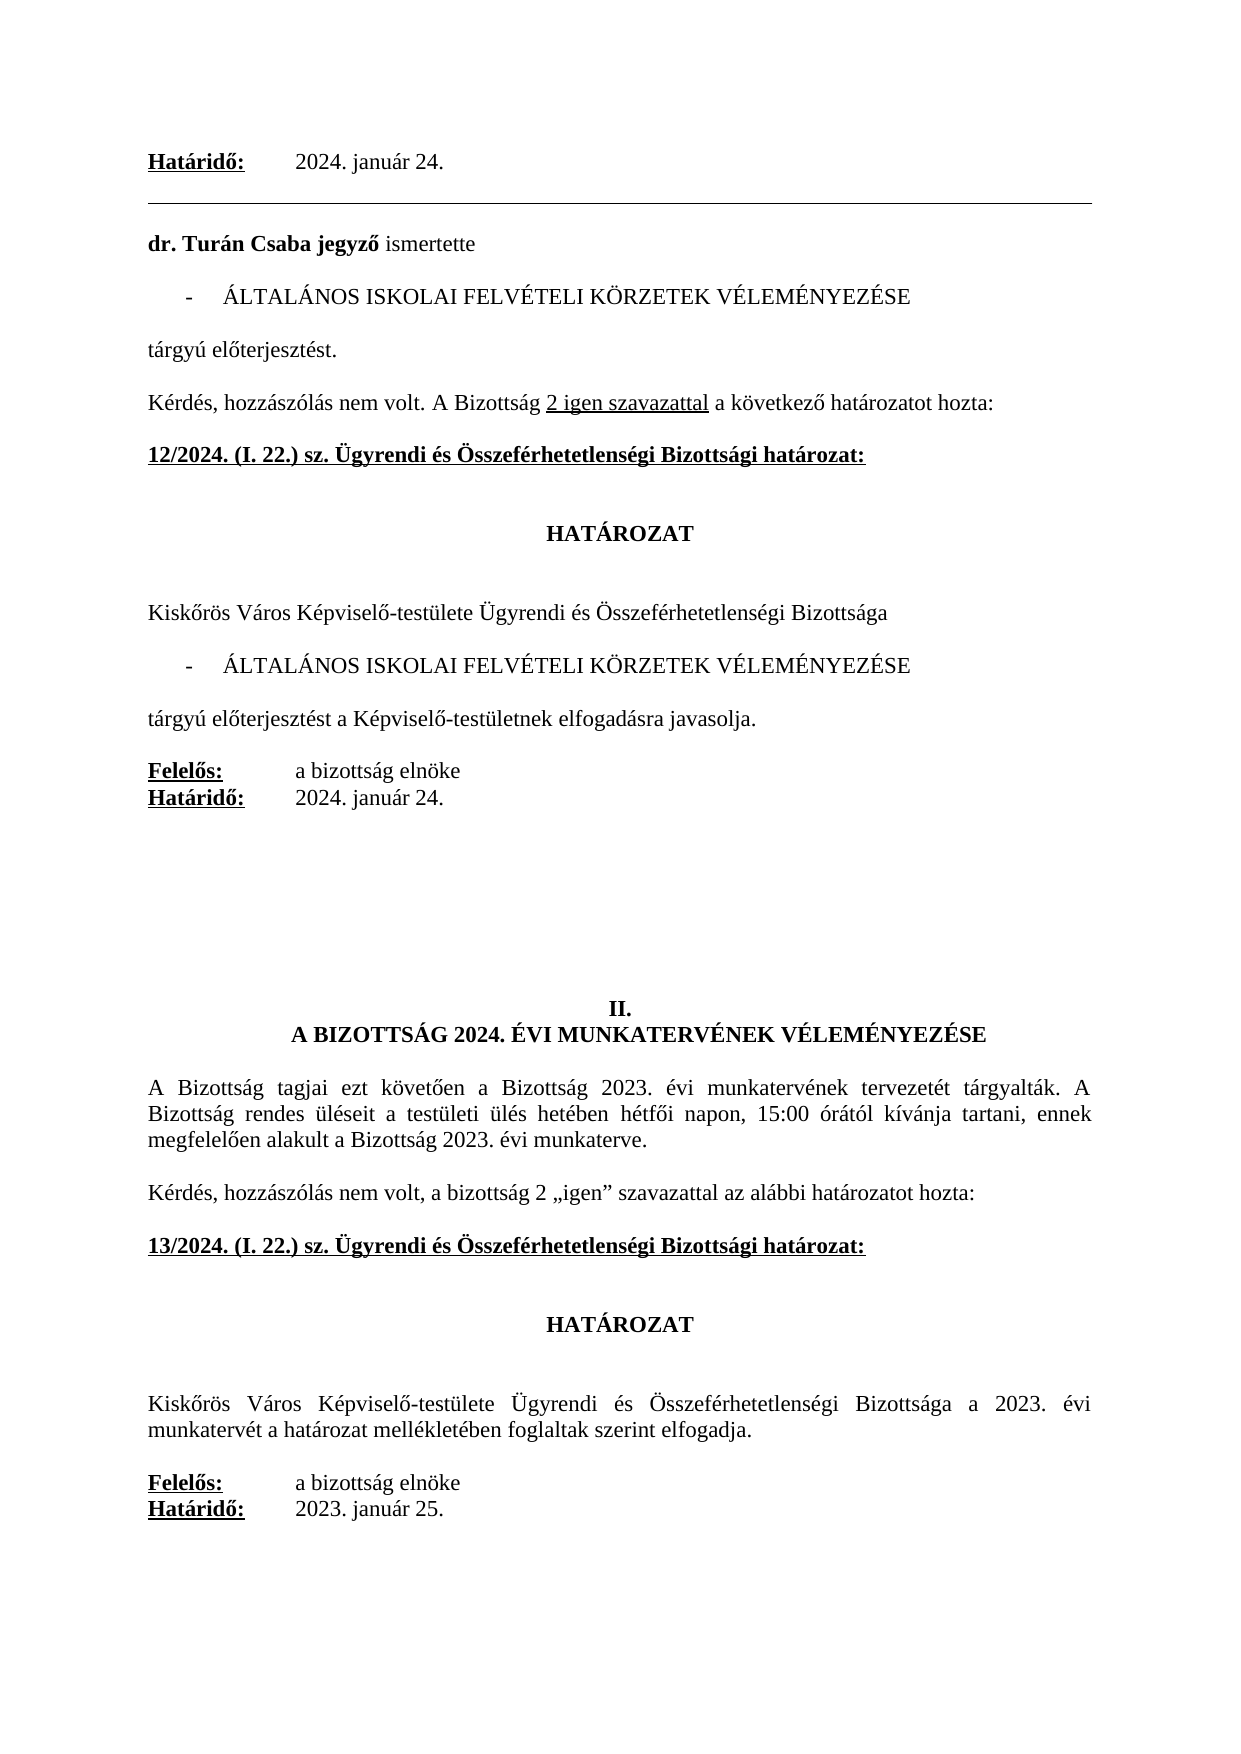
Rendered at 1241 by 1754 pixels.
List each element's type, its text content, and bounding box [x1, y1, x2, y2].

text dr. Turán Csaba jegyző ismertette [148, 230, 1092, 257]
text Kérdés, hozzászólás nem volt, a bizottság 2 „igen” szavazattal az alábbi határozatot hozta: [148, 1179, 1092, 1206]
text A BIZOTTSÁG 2024. ÉVI MUNKATERVÉNEK VÉLEMÉNYEZÉSE [148, 1021, 1092, 1047]
text 12/2024. (I. 22.) sz. Ügyrendi és Összeférhetetlenségi Bizottsági határozat: [148, 441, 1092, 468]
text Kérdés, hozzászólás nem volt. A Bizottság 2 igen szavazattal a következő határozatot hozta: [148, 388, 1092, 415]
text Kiskőrös Város Képviselő-testülete Ügyrendi és Összeférhetetlenségi Bizottsága [148, 599, 1092, 626]
text Határidő: 2024. január 24. [148, 148, 1092, 174]
text tárgyú előterjesztést. [148, 336, 1092, 362]
text A Bizottság tagjai ezt követően a Bizottság 2023. évi munkatervének tervezetét tárgyalták. A Bizottság rendes üléseit a testületi ülés hetében hétfői napon, 15:00 órától kívánja tartani, ennek megfelelően alakult a Bizottság 2023. évi munkaterve. [148, 1074, 1092, 1153]
text Határidő: 2024. január 24. [148, 784, 1092, 810]
text Határozat [148, 1311, 1092, 1337]
list ÁLTALÁNOS ISKOLAI FELVÉTELI KÖRZETEK VÉLEMÉNYEZÉSE [185, 652, 1092, 678]
text Határidő: 2023. január 25. [148, 1495, 1092, 1522]
text tárgyú előterjesztést a Képviselő-testületnek elfogadásra javasolja. [148, 705, 1092, 731]
text 13/2024. (I. 22.) sz. Ügyrendi és Összeférhetetlenségi Bizottsági határozat: [148, 1232, 1092, 1258]
text Felelős: a bizottság elnöke [148, 757, 1092, 784]
text Felelős: a bizottság elnöke [148, 1469, 1092, 1495]
text Kiskőrös Város Képviselő-testülete Ügyrendi és Összeférhetetlenségi Bizottsága a 2023. évi munkatervét a határozat mellékletében foglaltak szerint elfogadja. [148, 1390, 1092, 1443]
list ÁLTALÁNOS ISKOLAI FELVÉTELI KÖRZETEK VÉLEMÉNYEZÉSE [185, 283, 1092, 309]
text II. [148, 995, 1092, 1021]
text Határozat [148, 520, 1092, 547]
